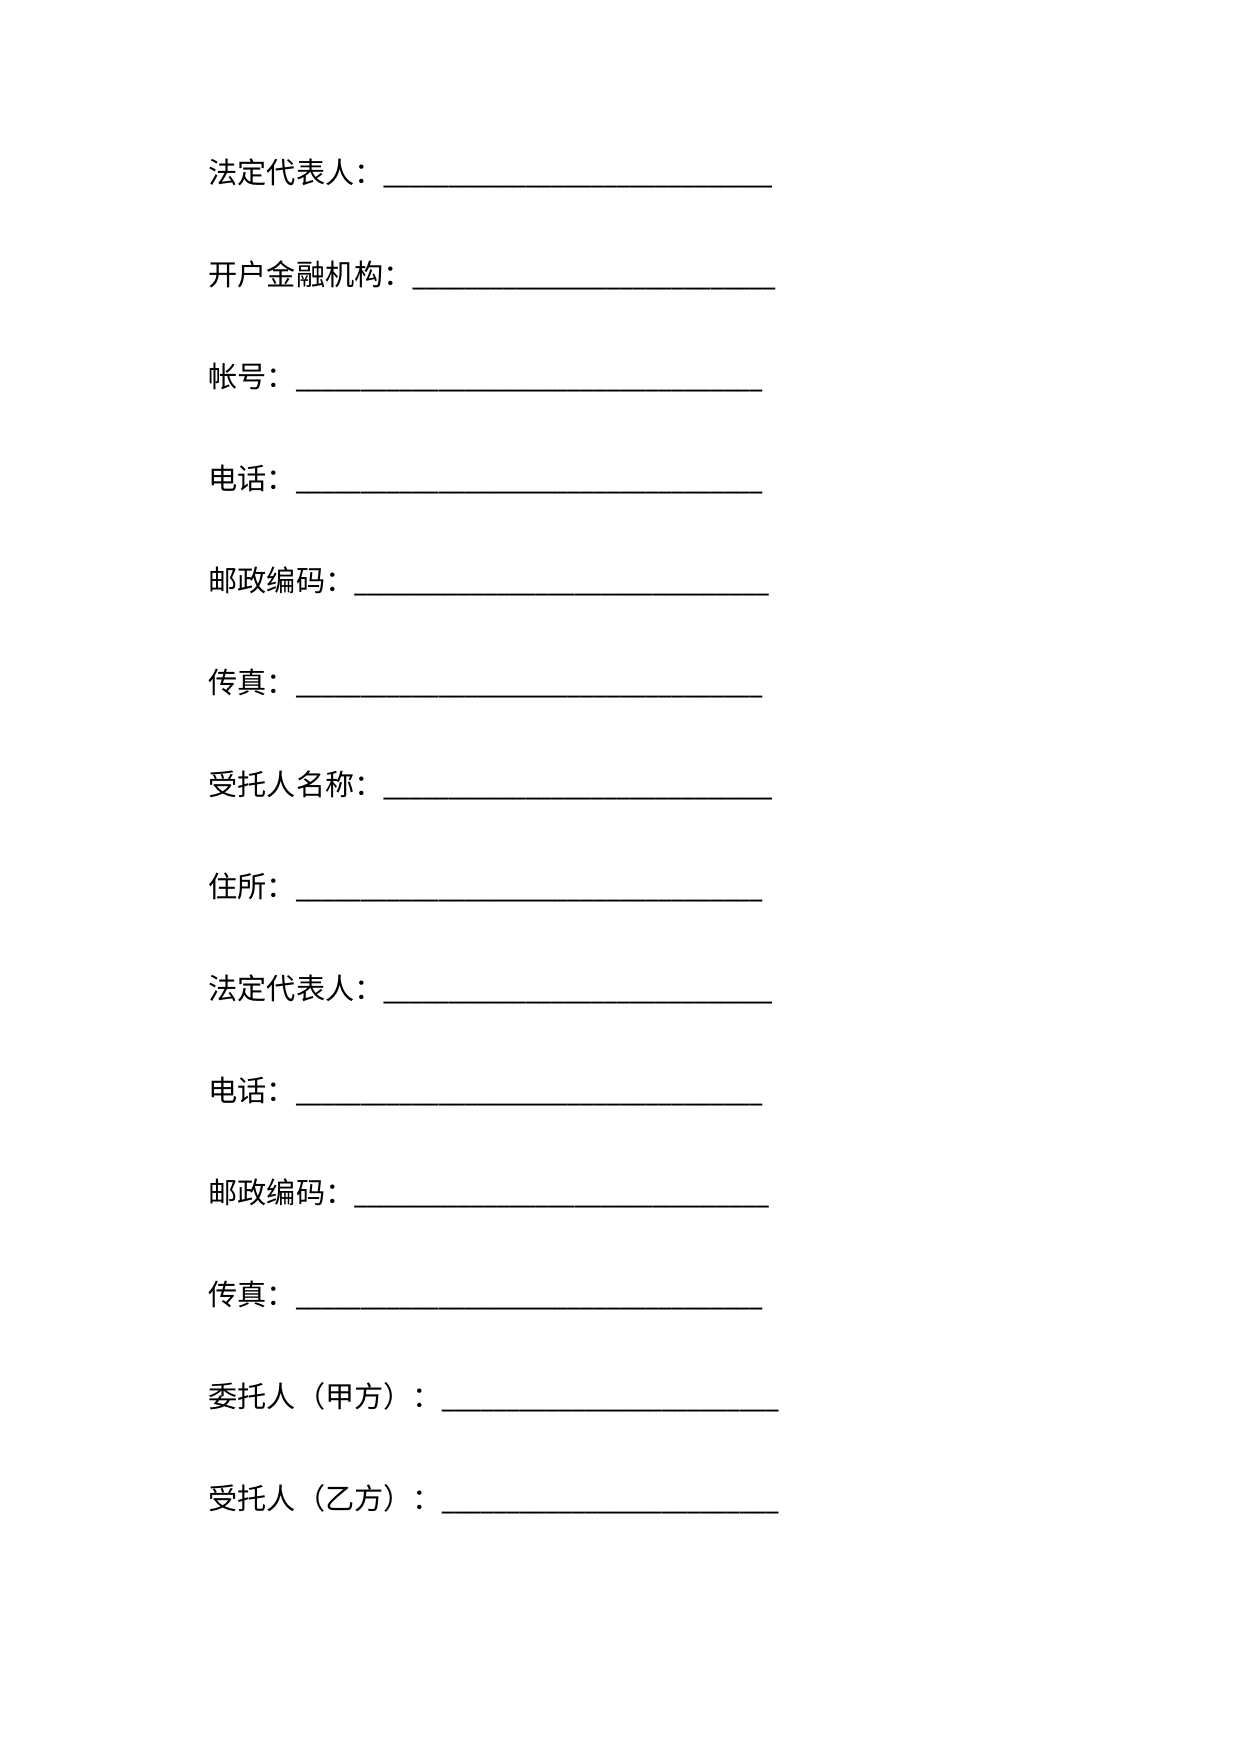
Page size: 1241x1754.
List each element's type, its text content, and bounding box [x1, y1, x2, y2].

text 邮政编码：________________________________ [150, 558, 1090, 600]
text 受托人名称：______________________________ [150, 762, 1090, 804]
text 住所：____________________________________ [150, 864, 1090, 906]
text 开户金融机构：____________________________ [150, 252, 1090, 294]
text 电话：____________________________________ [150, 456, 1090, 498]
text 帐号：____________________________________ [150, 354, 1090, 396]
text 电话：____________________________________ [150, 1068, 1090, 1110]
text 传真：____________________________________ [150, 1272, 1090, 1314]
text 委托人（甲方）：__________________________ [150, 1374, 1090, 1416]
text 传真：____________________________________ [150, 660, 1090, 702]
text 邮政编码：________________________________ [150, 1170, 1090, 1212]
text 法定代表人：______________________________ [150, 150, 1090, 192]
text 受托人（乙方）：__________________________ [150, 1476, 1090, 1518]
text 法定代表人：______________________________ [150, 966, 1090, 1008]
